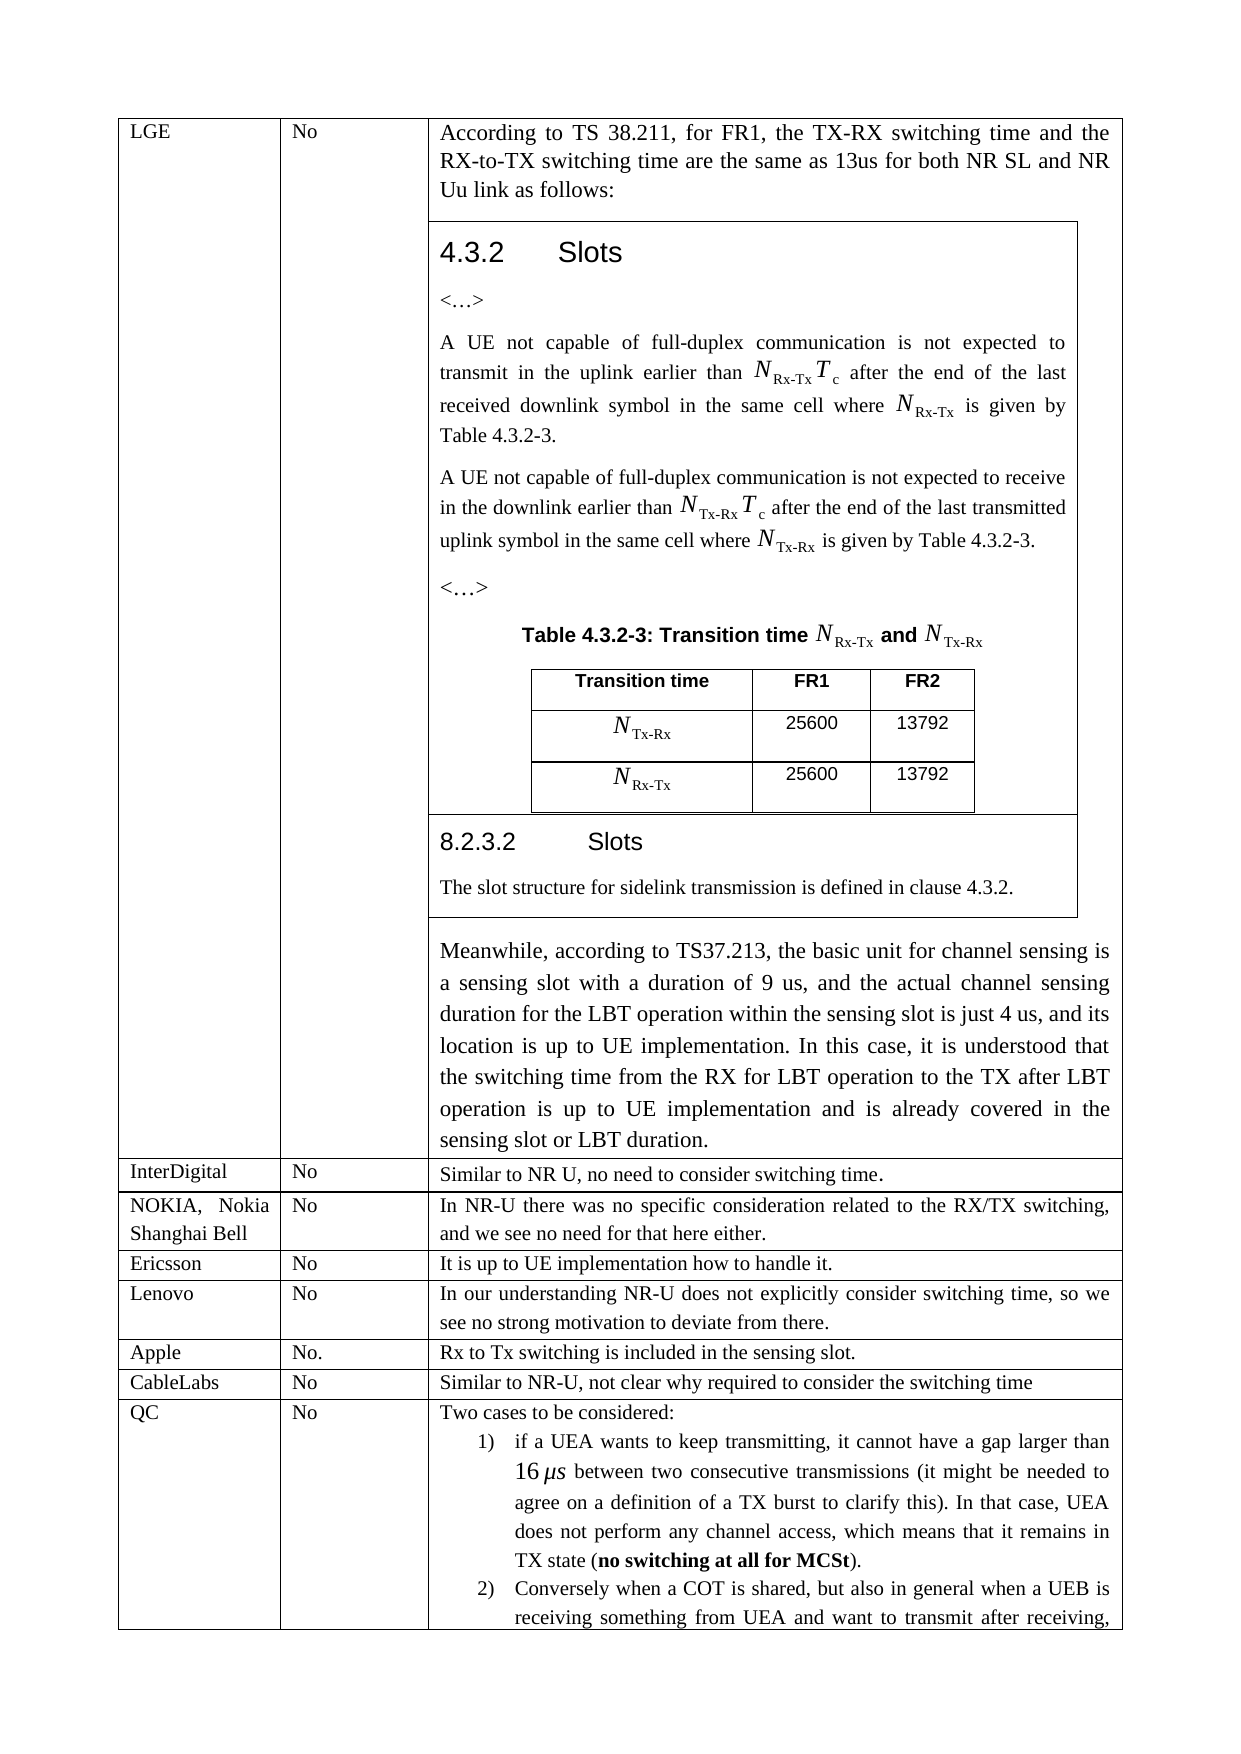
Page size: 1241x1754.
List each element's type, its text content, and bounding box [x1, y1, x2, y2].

table_cell Apple [119, 1340, 280, 1369]
table_cell QC [119, 1400, 280, 1629]
table_cell Similar to NR-U, not clear why required to consider the switching time [429, 1370, 1122, 1399]
table_cell No [281, 1193, 428, 1250]
table_cell No [281, 1400, 428, 1629]
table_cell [429, 1400, 1122, 1629]
table_cell It is up to UE implementation how to handle it. [429, 1251, 1122, 1280]
table_cell No [281, 119, 428, 1158]
table_cell Ericsson [119, 1251, 280, 1280]
table_cell No [281, 1251, 428, 1280]
table_cell No. [281, 1340, 428, 1369]
table_cell Lenovo [119, 1281, 280, 1339]
table_cell According to TS 38.211, for FR1, the TX-RX switching time and the RX-to-TX switching time are the same as 13us for both NR SL and NR Uu link as follows: Meanwhile, according to TS37.213, the basic unit for channel sensing is a sensing slot with a duration of 9 us, and the actual channel sensing duration for the LBT operation within the sensing slot is just 4 us, and its location is up to UE implementation. In this case, it is understood that the switching time from the RX for LBT operation to the TX after LBT operation is up to UE implementation and is already covered in the sensing slot or LBT duration. [429, 119, 1122, 1158]
table_cell In our understanding NR-U does not explicitly consider switching time, so we see no strong motivation to deviate from there. [429, 1281, 1122, 1339]
table_cell NOKIA, Nokia Shanghai Bell [119, 1193, 280, 1250]
table_cell Similar to NR U, no need to consider switching time. [429, 1159, 1122, 1191]
table_cell InterDigital [119, 1159, 280, 1191]
table_cell In NR-U there was no specific consideration related to the RX/TX switching, and we see no need for that here either. [429, 1193, 1122, 1250]
table_cell Rx to Tx switching is included in the sensing slot. [429, 1340, 1122, 1369]
table_cell LGE [119, 119, 280, 1158]
table_cell CableLabs [119, 1370, 280, 1399]
table_cell No [281, 1281, 428, 1339]
table_cell No [281, 1159, 428, 1191]
table_cell No [281, 1370, 428, 1399]
